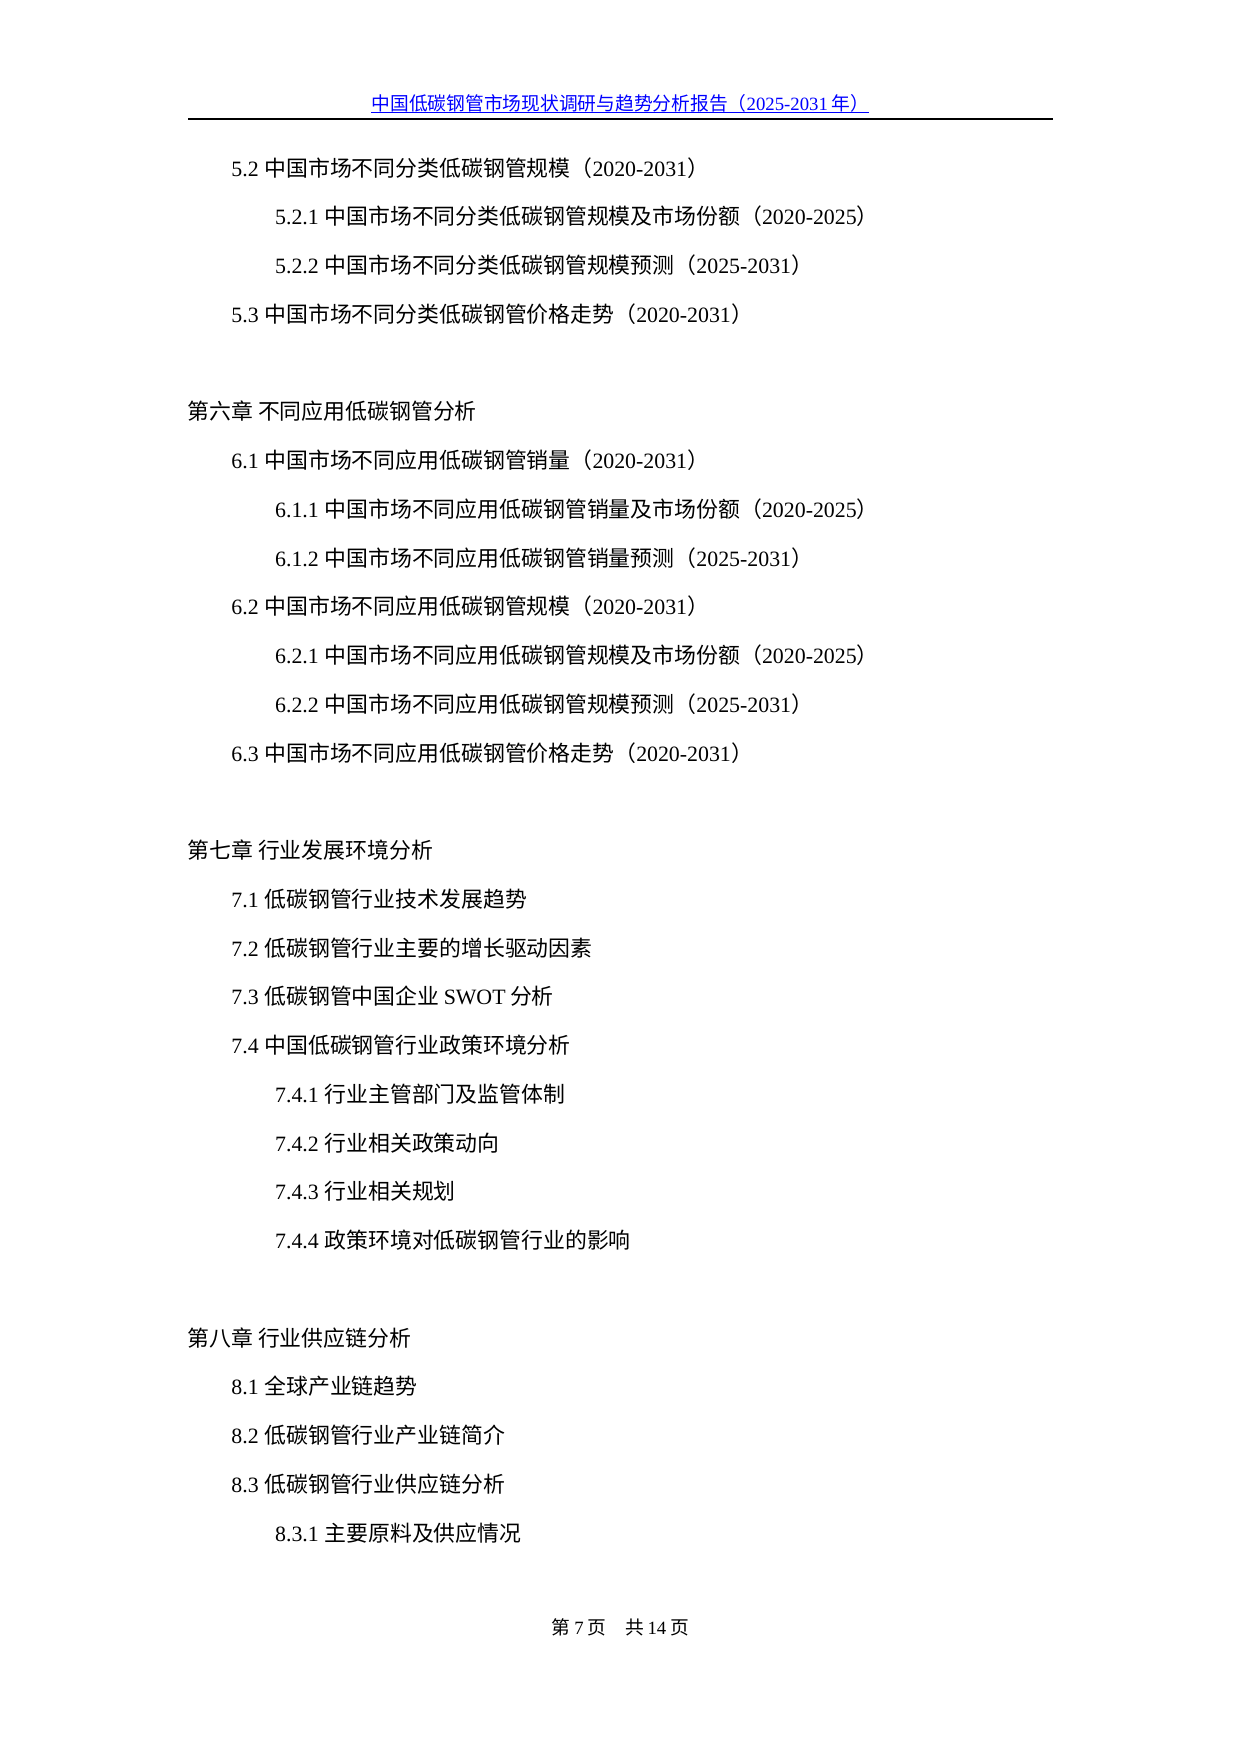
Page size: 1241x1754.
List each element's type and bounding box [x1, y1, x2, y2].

text [187, 150, 1053, 1548]
